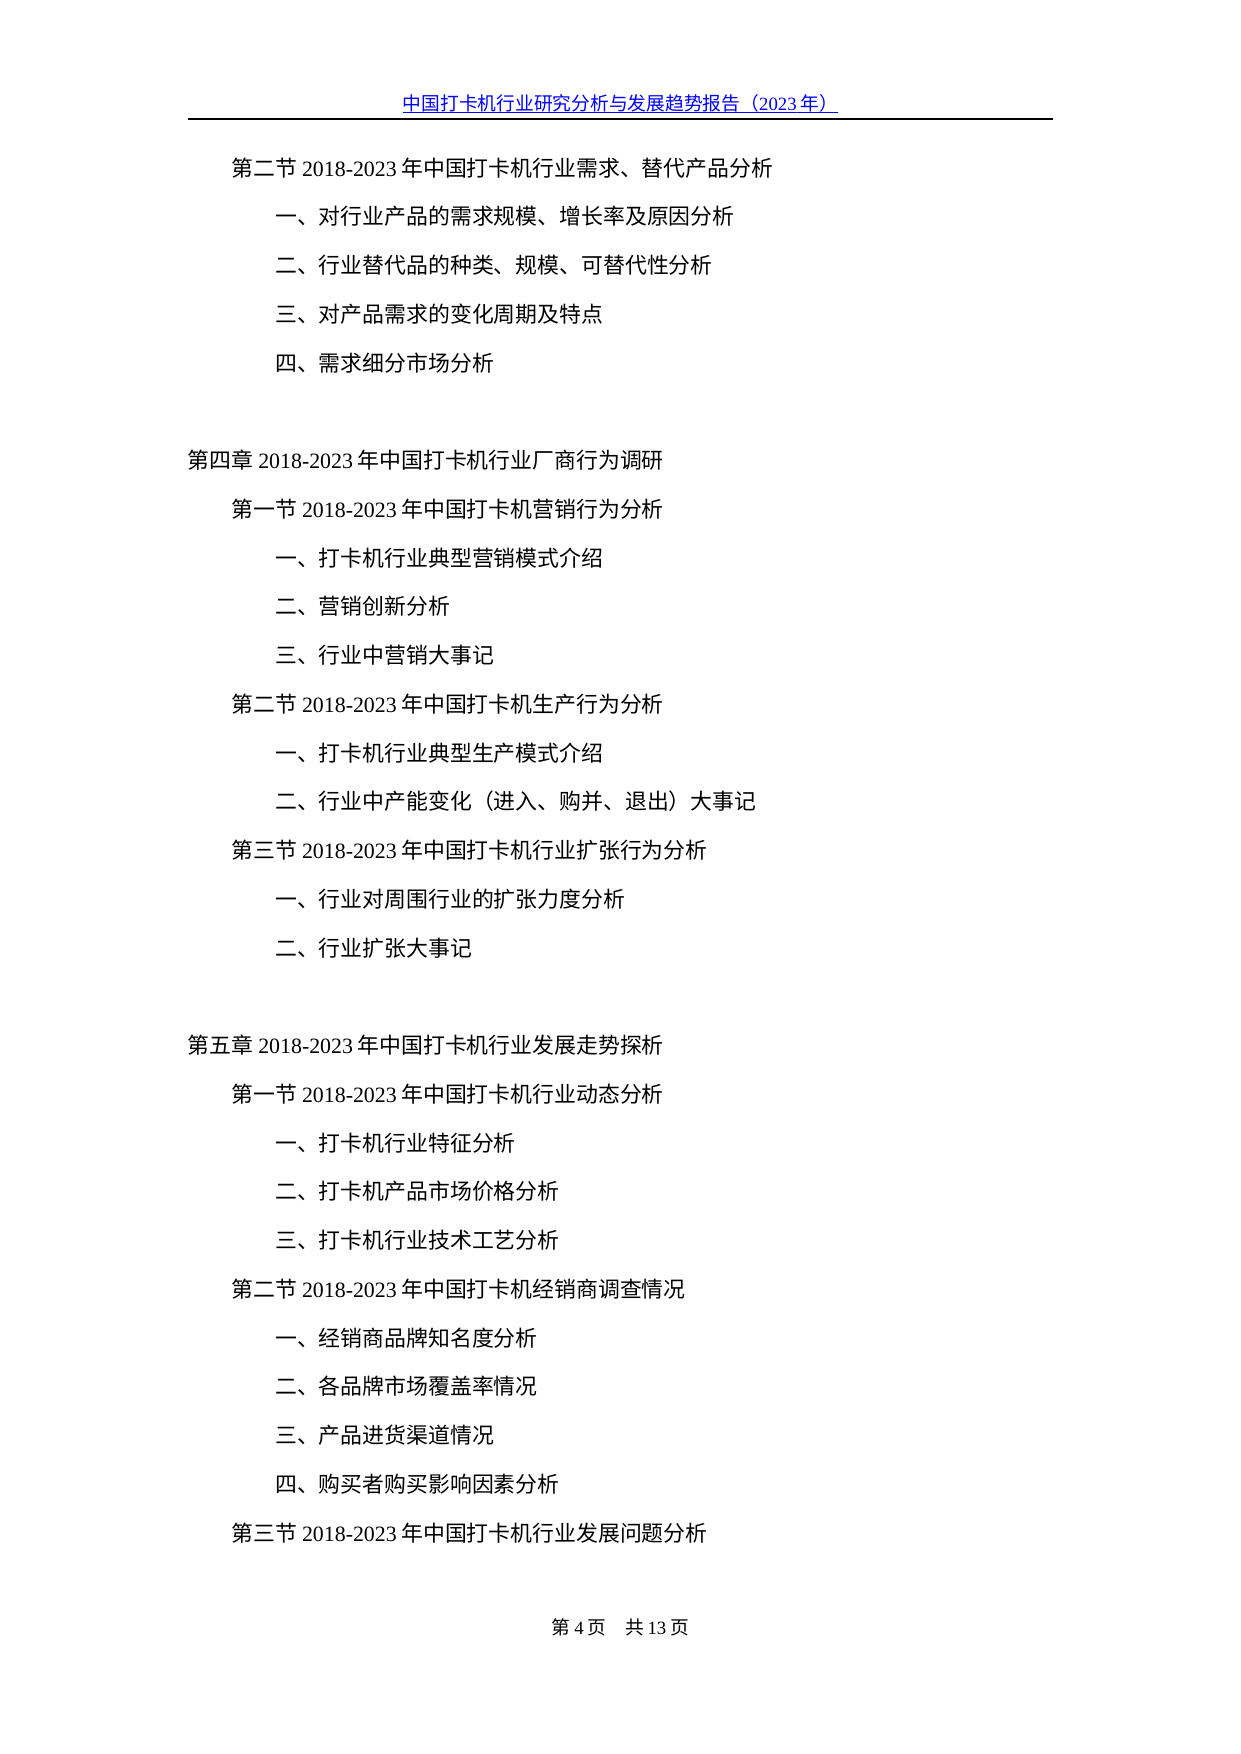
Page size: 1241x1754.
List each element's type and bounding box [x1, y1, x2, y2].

text [187, 150, 1053, 1548]
